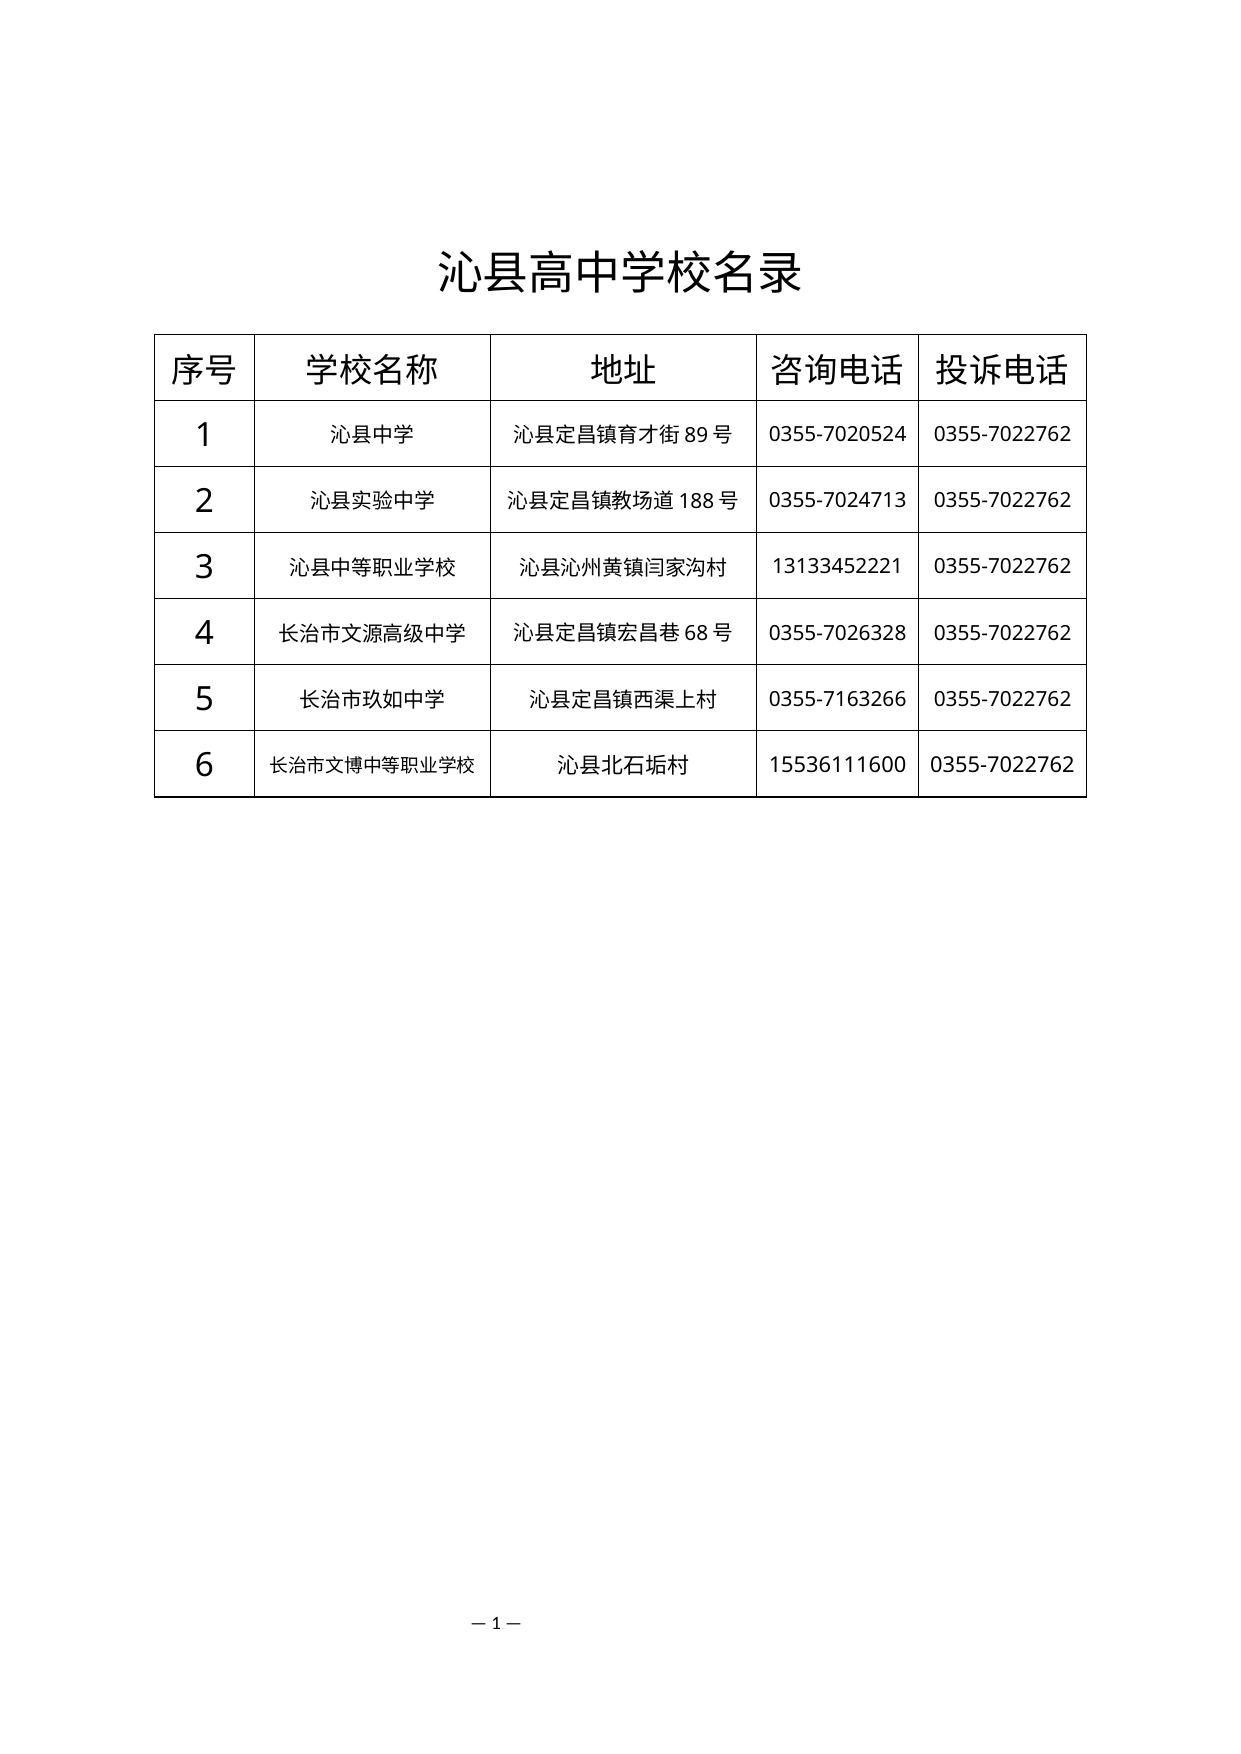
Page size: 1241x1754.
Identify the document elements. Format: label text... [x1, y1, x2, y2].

table_cell 沁县中学 [255, 401, 490, 466]
table_cell 1 [155, 401, 254, 466]
table_cell 沁县沁州黄镇闫家沟村 [491, 533, 756, 598]
table_cell 0355-7022762 [919, 731, 1086, 796]
table_cell 长治市文博中等职业学校 [255, 731, 490, 796]
table_cell 0355-7163266 [757, 665, 918, 730]
table_header 投诉电话 [919, 335, 1086, 400]
text 沁县高中学校名录 [165, 220, 1075, 318]
table_cell 沁县定昌镇教场道188号 [491, 467, 756, 532]
table_cell 4 [155, 599, 254, 664]
table_cell 沁县定昌镇宏昌巷68号 [491, 599, 756, 664]
table_header 序号 [155, 335, 254, 400]
table_cell 沁县中等职业学校 [255, 533, 490, 598]
table_cell 0355-7020524 [757, 401, 918, 466]
table_cell 13133452221 [757, 533, 918, 598]
table_cell 长治市文源高级中学 [255, 599, 490, 664]
table_cell 0355-7022762 [919, 401, 1086, 466]
table_cell 长治市玖如中学 [255, 665, 490, 730]
table_cell 3 [155, 533, 254, 598]
table_cell 15536111600 [757, 731, 918, 796]
table_cell 0355-7022762 [919, 599, 1086, 664]
table_header 地址 [491, 335, 756, 400]
table_header 咨询电话 [757, 335, 918, 400]
table_cell 沁县定昌镇西渠上村 [491, 665, 756, 730]
table_cell 沁县实验中学 [255, 467, 490, 532]
table_cell 0355-7022762 [919, 467, 1086, 532]
table_cell 沁县北石垢村 [491, 731, 756, 796]
table_cell 0355-7022762 [919, 665, 1086, 730]
table_cell 0355-7026328 [757, 599, 918, 664]
table_cell 5 [155, 665, 254, 730]
table_cell 2 [155, 467, 254, 532]
table_cell 0355-7024713 [757, 467, 918, 532]
table_cell 6 [155, 731, 254, 796]
table_cell 0355-7022762 [919, 533, 1086, 598]
table_header 学校名称 [255, 335, 490, 400]
table_cell 沁县定昌镇育才街89号 [491, 401, 756, 466]
